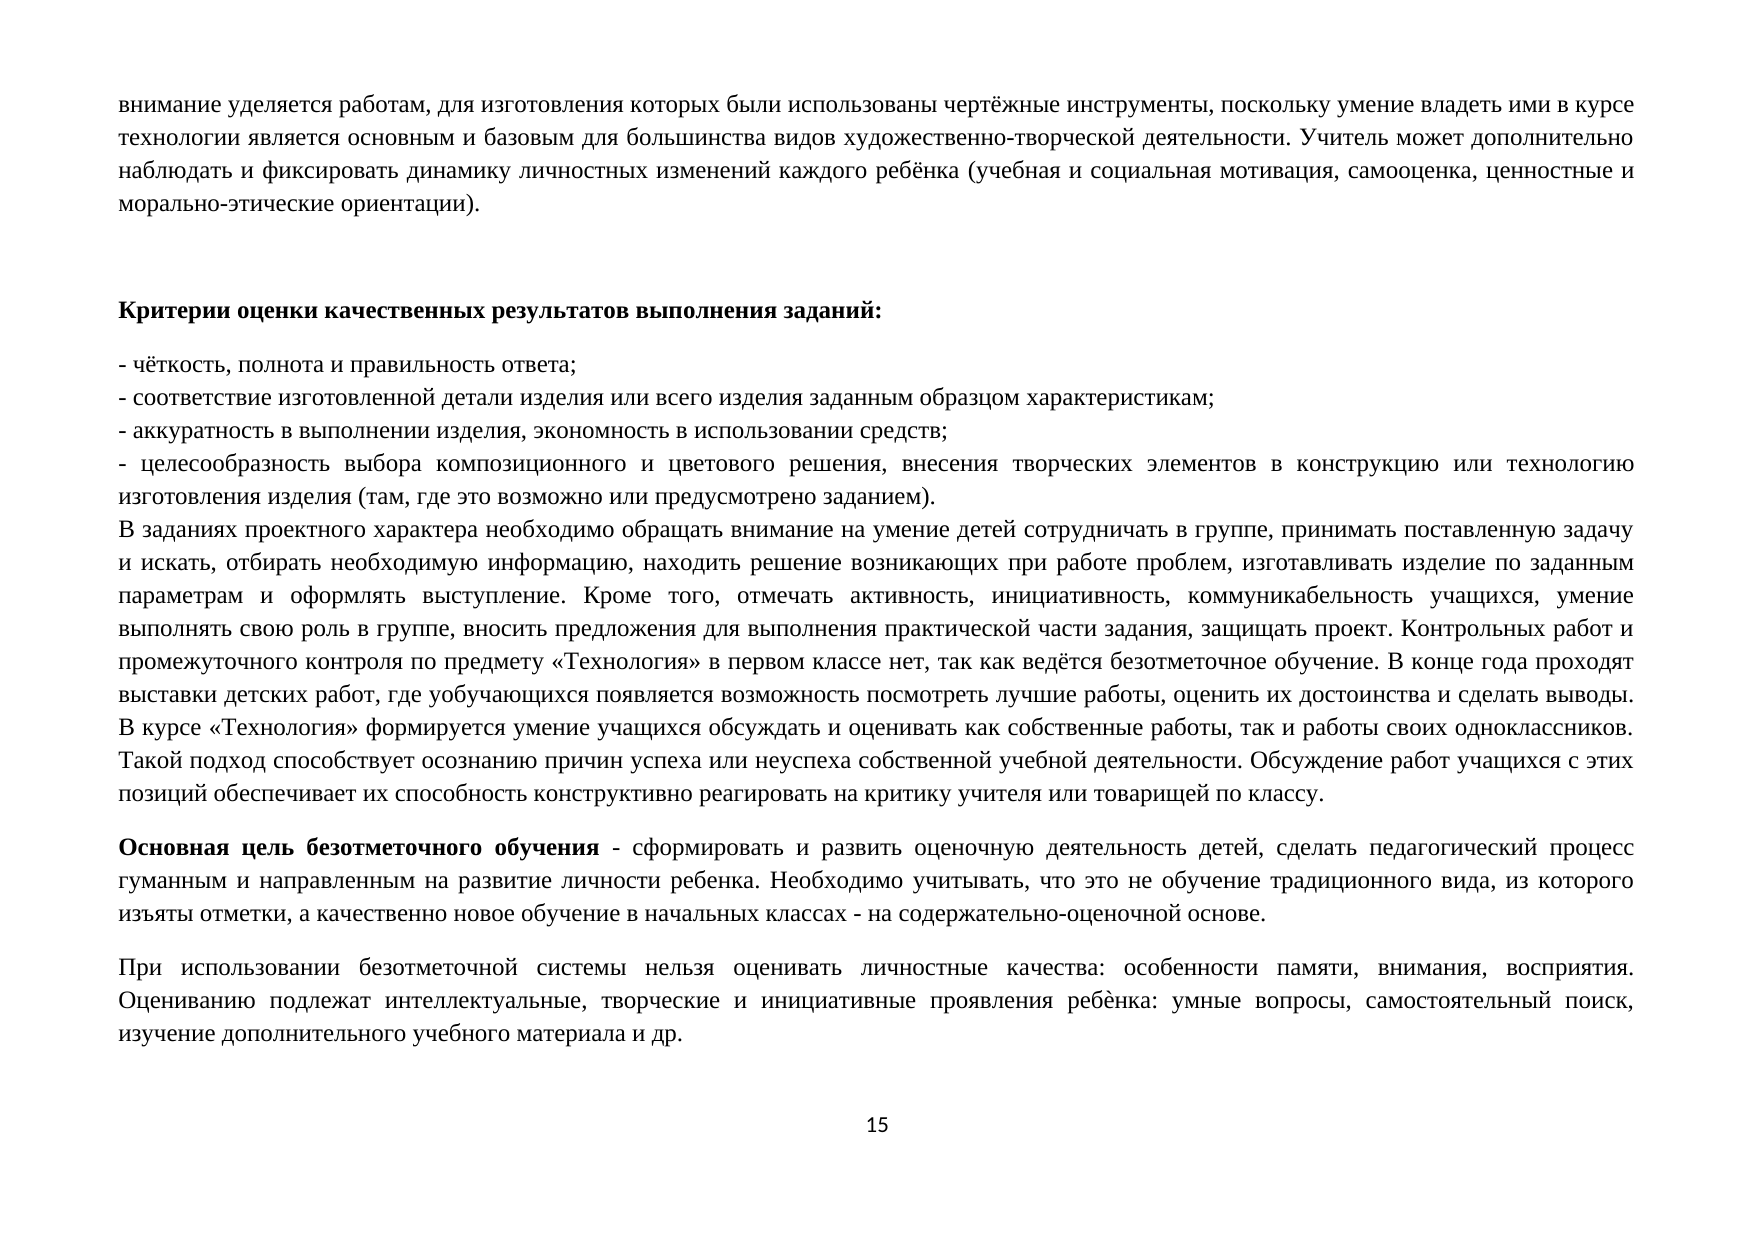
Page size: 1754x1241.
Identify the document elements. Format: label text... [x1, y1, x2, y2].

text - целесообразность выбора композиционного и цветового решения, внесения творческих элементов в конструкцию или технологию изготовления изделия (там, где это возможно или предусмотрено заданием). [118, 448, 1636, 510]
text При использовании безотметочной системы нельзя оценивать личностные качества: особенности памяти, внимания, восприятия. Оцениванию подлежат интеллектуальные, творческие и инициативные проявления ребѐнка: умные вопросы, самостоятельный поиск, изучение дополнительного учебного материала и др. [118, 952, 1636, 1047]
text Критерии оценки качественных результатов выполнения заданий: [118, 295, 1636, 324]
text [118, 89, 1636, 216]
text В заданиях проектного характера необходимо обращать внимание на умение детей сотрудничать в группе, принимать поставленную задачу и искать, отбирать необходимую информацию, находить решение возникающих при работе проблем, изготавливать изделие по заданным параметрам и оформлять выступление. Кроме того, отмечать активность, инициативность, коммуникабельность учащихся, умение выполнять свою роль в группе, вносить предложения для выполнения практической части задания, защищать проект. Контрольных работ и промежуточного контроля по предмету «Технология» в первом классе нет, так как ведётся безотметочное обучение. В конце года проходят выставки детских работ, где уобучающихся появляется возможность посмотреть лучшие работы, оценить их достоинства и сделать выводы. В курсе «Технология» формируется умение учащихся обсуждать и оценивать как собственные работы, так и работы своих одноклассников. Такой подход способствует осознанию причин успеха или неуспеха собственной учебной деятельности. Обсуждение работ учащихся с этих позиций обеспечивает их способность конструктивно реагировать на критику учителя или товарищей по классу. [118, 514, 1636, 807]
text Основная цель безотметочного обучения - сформировать и развить оценочную деятельность детей, сделать педагогический процесс гуманным и направленным на развитие личности ребенка. Необходимо учитывать, что это не обучение традиционного вида, из которого изъяты отметки, а качественно новое обучение в начальных классах - на содержательно-оценочной основе. [118, 832, 1636, 927]
text - чёткость, полнота и правильность ответа; [118, 349, 1636, 378]
text - соответствие изготовленной детали изделия или всего изделия заданным образцом характеристикам; [118, 382, 1636, 411]
text - аккуратность в выполнении изделия, экономность в использовании средств; [118, 415, 1636, 444]
